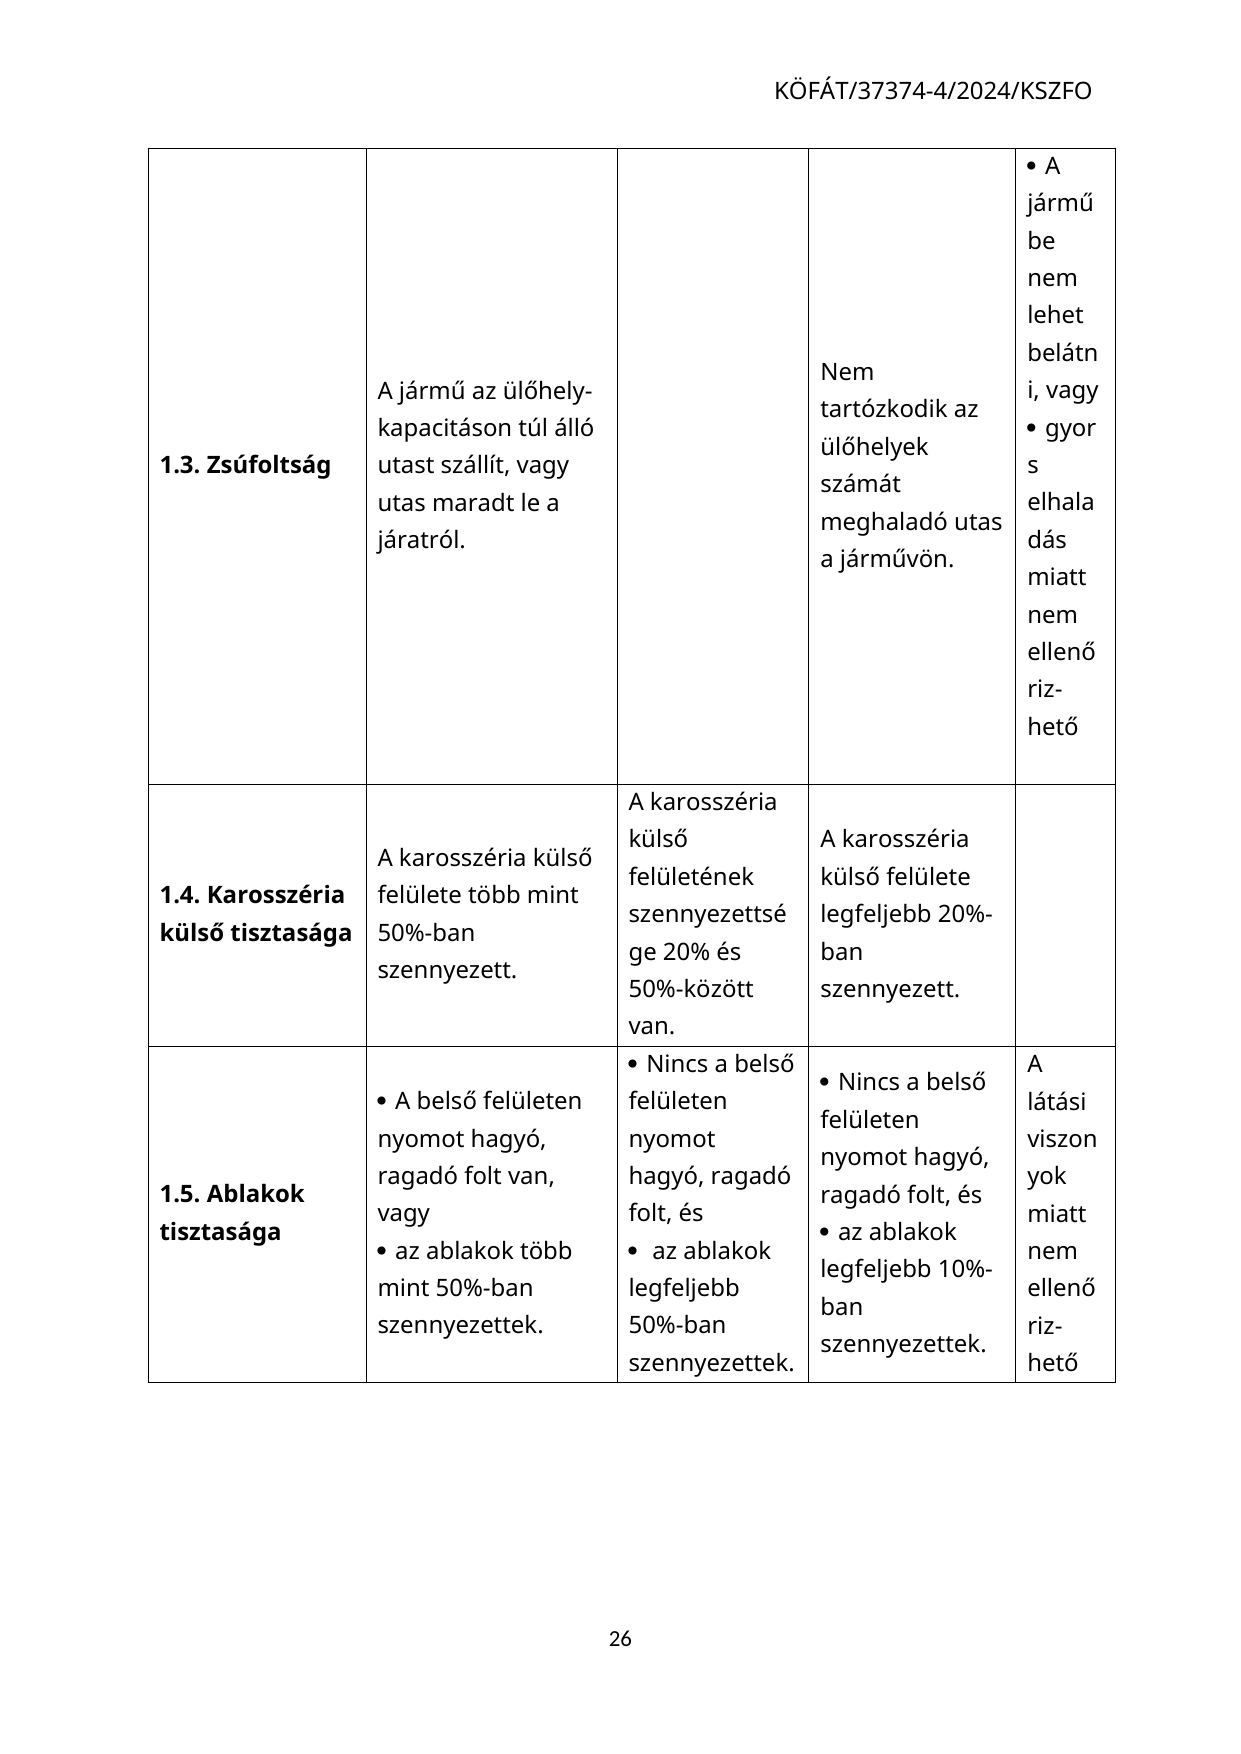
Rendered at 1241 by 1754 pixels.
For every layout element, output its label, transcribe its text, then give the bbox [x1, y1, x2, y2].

table_cell A karosszéria külső felülete legfeljebb 20%-ban szennyezett. [809, 785, 1015, 1046]
table_cell Zsúfoltság [149, 149, 366, 784]
table_cell [1016, 785, 1115, 1046]
table_cell A belső felületen nyomot hagyó, ragadó folt van, vagy az ablakok több mint 50%-ban szennyezettek. [367, 1047, 617, 1382]
table_cell A látási viszonyok miatt nem ellenőrizhető [1016, 1047, 1115, 1382]
table_cell Karosszéria külső tisztasága [149, 785, 366, 1046]
table_cell [618, 149, 808, 784]
table_cell A járműbe nem lehet belátni, vagy gyors elhaladás miatt nem ellenőrizhető [1016, 149, 1115, 784]
table_cell Ablakok tisztasága [149, 1047, 366, 1382]
table_cell A jármű az ülőhely-kapacitáson túl álló utast szállít, vagy utas maradt le a járatról. [367, 149, 617, 784]
table_cell Nincs a belső felületen nyomot hagyó, ragadó folt, és az ablakok legfeljebb 10%-ban szennyezettek. [809, 1047, 1015, 1382]
table_cell A karosszéria külső felülete több mint 50%-ban szennyezett. [367, 785, 617, 1046]
table_cell Nem tartózkodik az ülőhelyek számát meghaladó utas a járművön. [809, 149, 1015, 784]
table_cell A karosszéria külső felületének szennyezettsége 20% és 50%-között van. [618, 785, 808, 1046]
table_cell Nincs a belső felületen nyomot hagyó, ragadó folt, és az ablakok legfeljebb 50%-ban szennyezettek. [618, 1047, 808, 1382]
